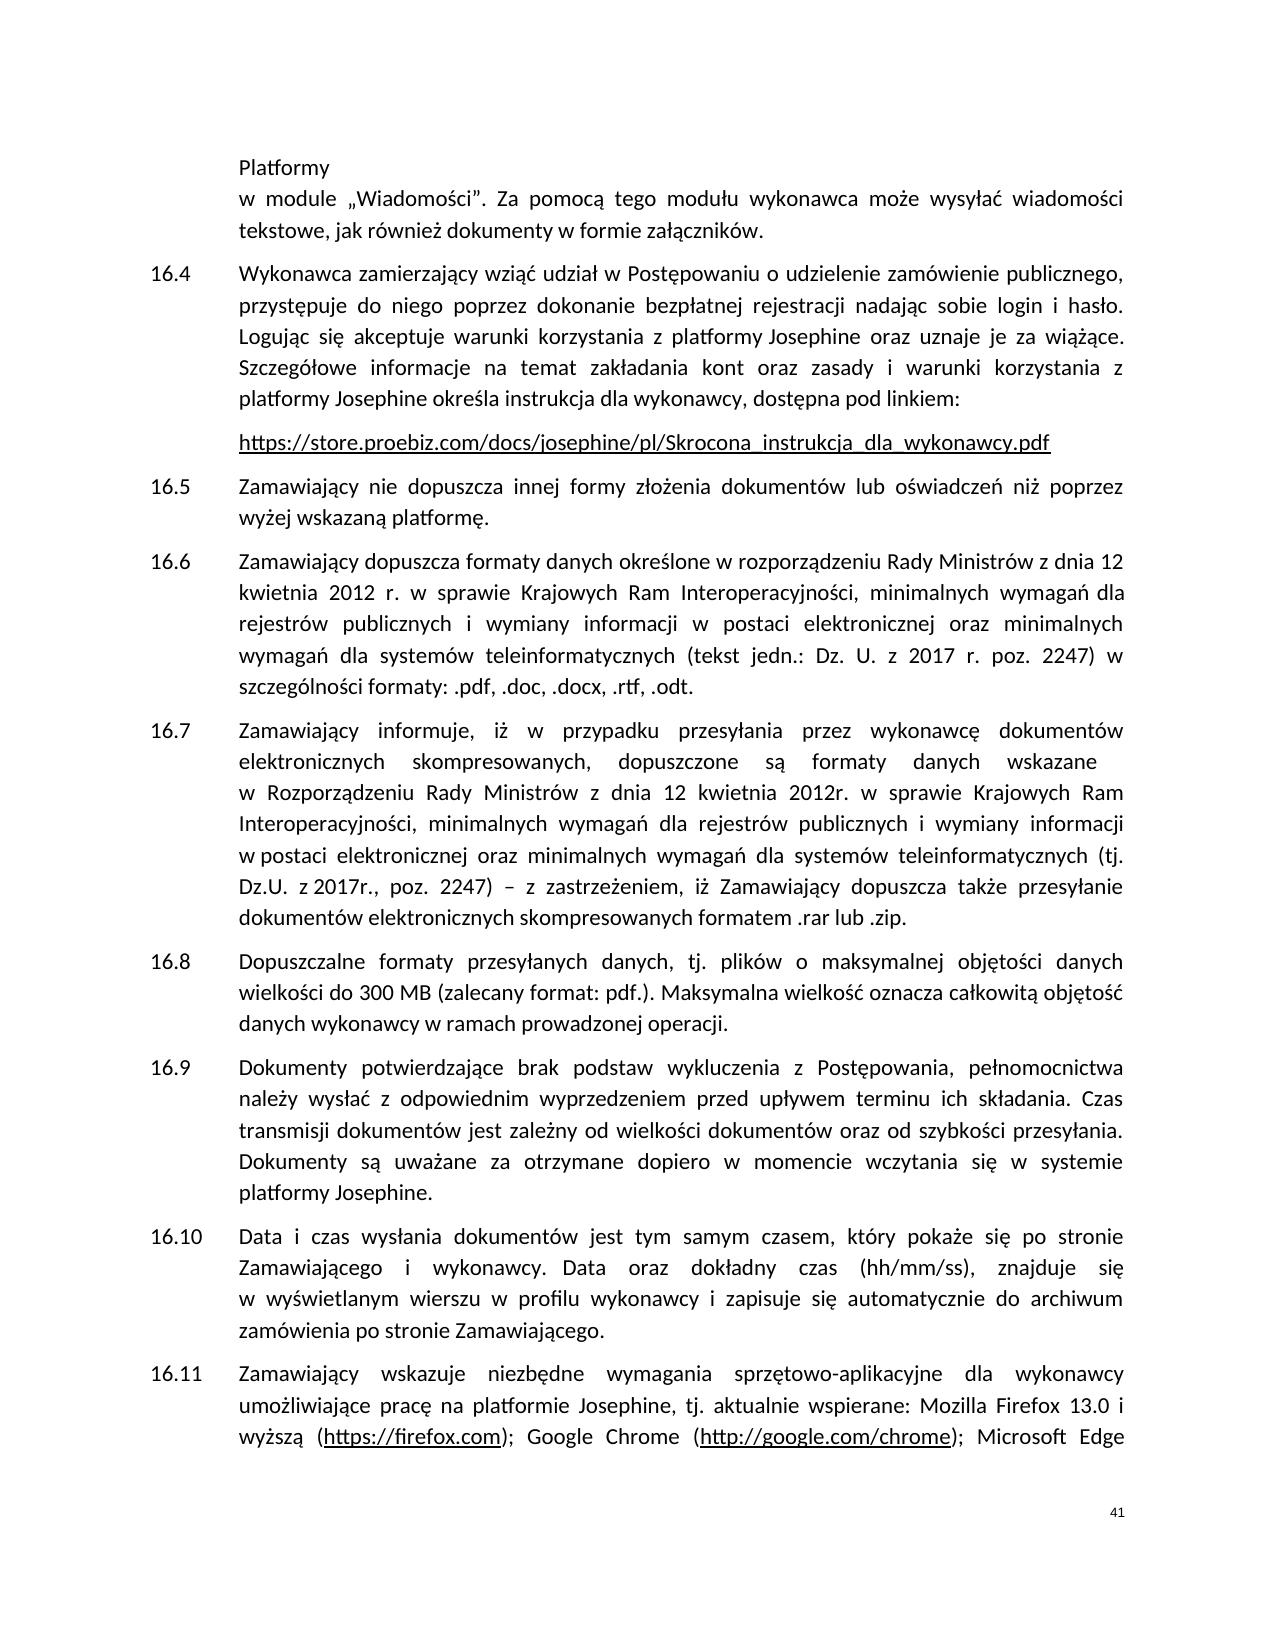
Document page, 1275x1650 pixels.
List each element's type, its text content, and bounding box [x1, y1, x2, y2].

subtitle Dokumenty potwierdzające brak podstaw wykluczenia z Postępowania, pełnomocnictwa należy wysłać z odpowiednim wyprzedzeniem przed upływem terminu ich składania. Czas transmisji dokumentów jest zależny od wielkości dokumentów oraz od szybkości przesyłania. Dokumenty są uważane za otrzymane dopiero w momencie wczytania się w systemie platformy Josephine. [150, 1050, 1125, 1206]
subtitle Data i czas wysłania dokumentów jest tym samym czasem, który pokaże się po stronie Zamawiającego i wykonawcy. Data oraz dokładny czas (hh/mm/ss), znajduje się w wyświetlanym wierszu w profilu wykonawcy i zapisuje się automatycznie do archiwum zamówienia po stronie Zamawiającego. [150, 1219, 1125, 1344]
subtitle Zamawiający informuje, iż w przypadku przesyłania przez wykonawcę dokumentów elektronicznych skompresowanych, dopuszczone są formaty danych wskazane w Rozporządzeniu Rady Ministrów z dnia 12 kwietnia 2012r. w sprawie Krajowych Ram Interoperacyjności, minimalnych wymagań dla rejestrów publicznych i wymiany informacji w postaci elektronicznej oraz minimalnych wymagań dla systemów teleinformatycznych (tj. Dz.U. z 2017r., poz. 2247) – z zastrzeżeniem, iż Zamawiający dopuszcza także przesyłanie dokumentów elektronicznych skompresowanych formatem .rar lub .zip. [150, 712, 1125, 931]
subtitle Dopuszczalne formaty przesyłanych danych, tj. plików o maksymalnej objętości danych wielkości do 300 MB (zalecany format: pdf.). Maksymalna wielkość oznacza całkowitą objętość danych wykonawcy w ramach prowadzonej operacji. [150, 944, 1125, 1037]
subtitle Zamawiający dopuszcza formaty danych określone w rozporządzeniu Rady Ministrów z dnia 12 kwietnia 2012 r. w sprawie Krajowych Ram Interoperacyjności, minimalnych wymagań dla rejestrów publicznych i wymiany informacji w postaci elektronicznej oraz minimalnych wymagań dla systemów teleinformatycznych (tekst jedn.: Dz. U. z 2017 r. poz. 2247) w szczególności formaty: .pdf, .doc, .docx, .rtf, .odt. [150, 544, 1125, 700]
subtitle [239, 150, 1125, 244]
subtitle https://store.proebiz.com/docs/josephine/pl/Skrocona_instrukcja_dla_wykonawcy.pdf [239, 425, 1125, 456]
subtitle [150, 1356, 1125, 1450]
subtitle Wykonawca zamierzający wziąć udział w Postępowaniu o udzielenie zamówienie publicznego, przystępuje do niego poprzez dokonanie bezpłatnej rejestracji nadając sobie login i hasło. Logując się akceptuje warunki korzystania z platformy Josephine oraz uznaje je za wiążące. Szczegółowe informacje na temat zakładania kont oraz zasady i warunki korzystania z platformy Josephine określa instrukcja dla wykonawcy, dostępna pod linkiem: [150, 256, 1125, 412]
subtitle Zamawiający nie dopuszcza innej formy złożenia dokumentów lub oświadczeń niż poprzez wyżej wskazaną platformę. [150, 469, 1125, 531]
